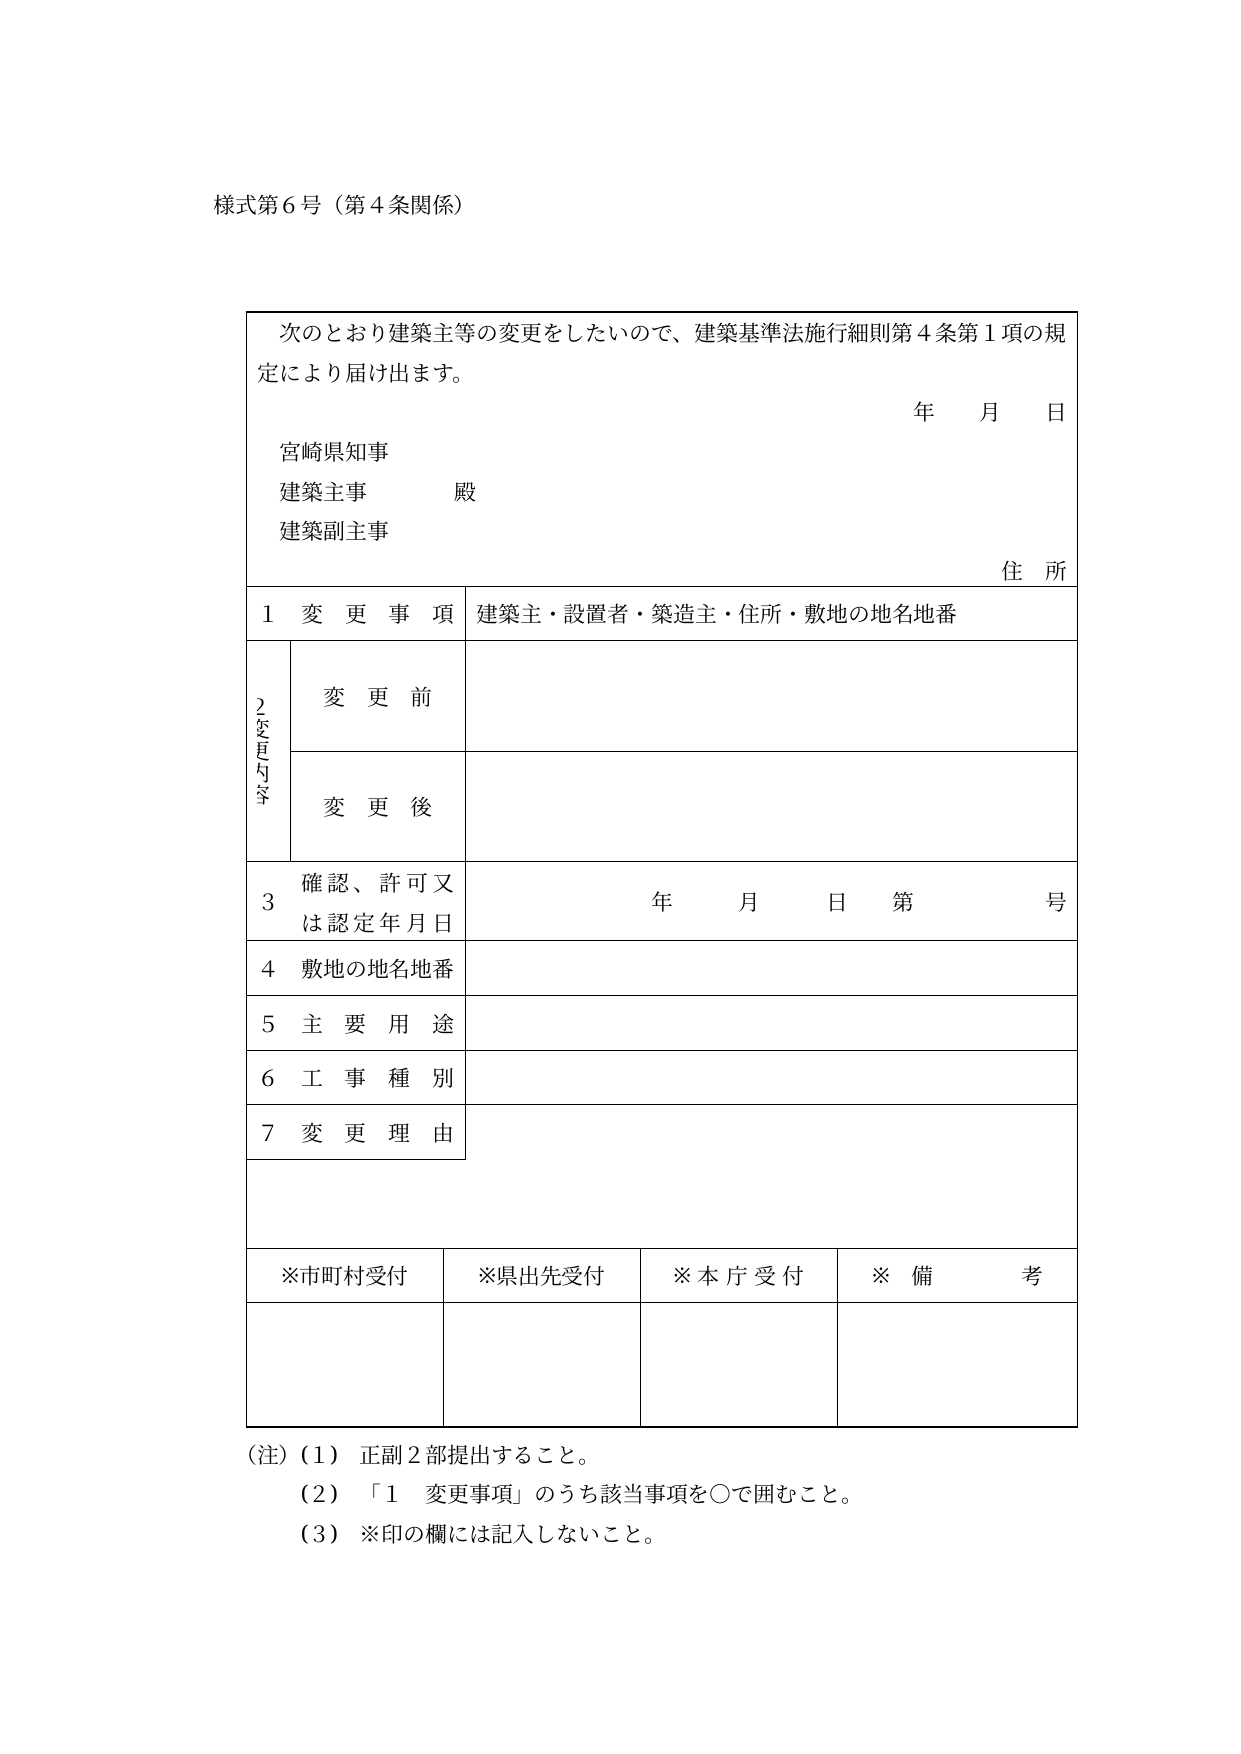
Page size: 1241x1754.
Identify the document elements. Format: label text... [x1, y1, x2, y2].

table_cell [466, 1051, 1077, 1104]
table_cell [641, 1303, 837, 1426]
table_cell 主要用途 [290, 996, 465, 1049]
table_cell [247, 1303, 443, 1426]
table_cell [247, 1159, 1077, 1247]
table_cell 変更理由 [290, 1105, 465, 1159]
table_cell 年 月 日 第 号 [466, 862, 1077, 940]
table_cell [838, 1303, 1077, 1426]
table_cell １ 変 更 事 項 [247, 587, 465, 640]
table_cell 変 更 後 [291, 752, 465, 861]
table_cell ４ [247, 941, 290, 995]
table_cell ７ [247, 1105, 290, 1159]
table_cell 建築主・設置者・築造主・住所・敷地の地名地番 [466, 587, 1077, 640]
text (２) 「１ 変更事項」のうち該当事項を○で囲むこと。 [213, 1473, 1088, 1513]
table_header 次のとおり建築主等の変更をしたいので、建築基準法施行細則第４条第１項の規定により届け出ます。 年 月 日 宮崎県知事 建築主事 殿 建築副主事 住 所 届出者 氏 名 印 [247, 313, 1077, 586]
table_cell 敷地の地名地番 [290, 941, 465, 995]
table_cell [466, 641, 1077, 751]
table_cell 印 [466, 752, 1077, 861]
table_cell ※ 備 考 [838, 1249, 1077, 1302]
table_cell [444, 1303, 640, 1426]
table_cell 確認、許可又 は認定年月日 及び番号 [290, 862, 465, 940]
table_cell ３ [247, 862, 290, 940]
text (３) ※印の欄には記入しないこと。 [213, 1513, 1088, 1552]
table_cell ※本庁受付 [641, 1249, 837, 1302]
table_cell ※県出先受付 [444, 1249, 640, 1302]
table_cell [466, 941, 1077, 995]
text （注）(１) 正副２部提出すること。 [213, 1434, 1088, 1473]
table_cell ※市町村受付 [247, 1249, 443, 1302]
table_cell [466, 996, 1077, 1049]
table_cell ５ [247, 996, 290, 1049]
table_cell [466, 1105, 1077, 1159]
table_cell 工事種別 [290, 1051, 465, 1104]
table_cell ２変更内容 [247, 641, 290, 861]
table_cell ６ [247, 1051, 290, 1104]
text 様式第６号（第４条関係） [213, 184, 1088, 224]
table_cell 変 更 前 [291, 641, 465, 751]
